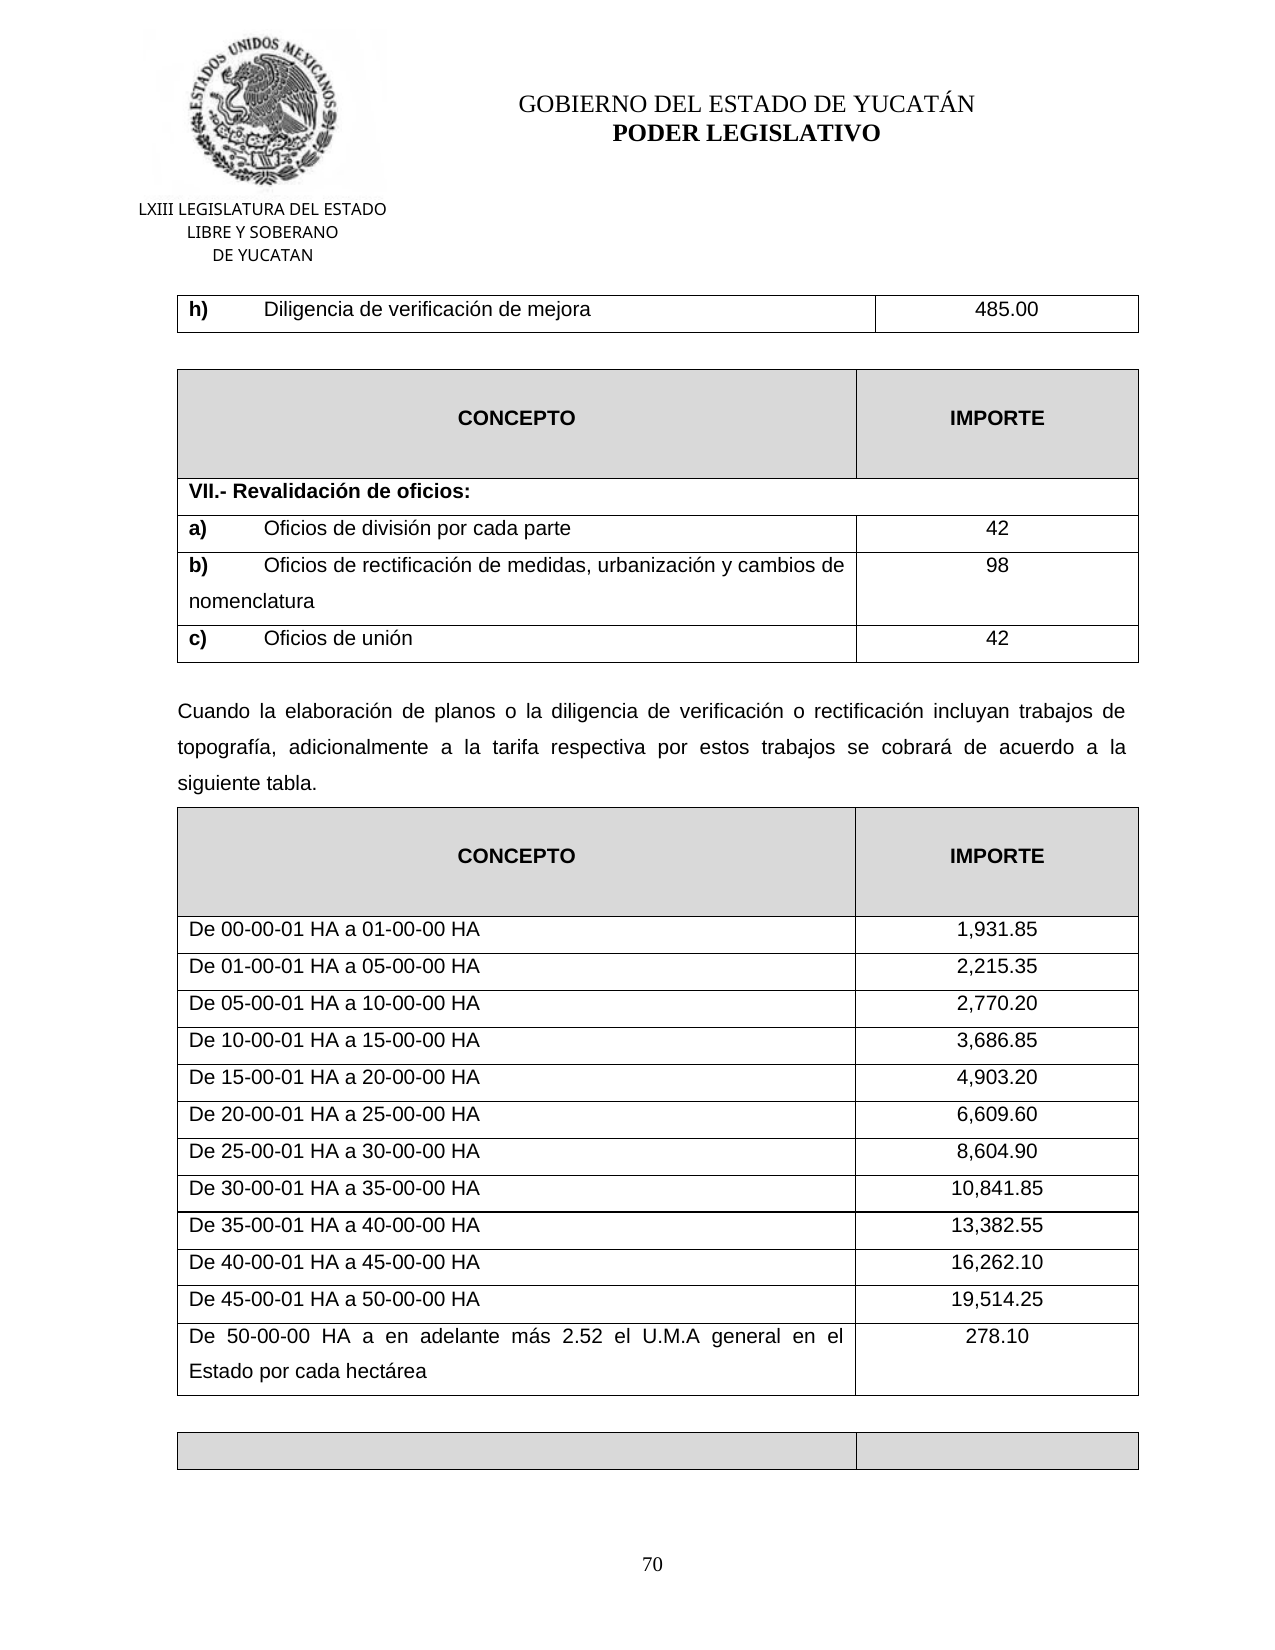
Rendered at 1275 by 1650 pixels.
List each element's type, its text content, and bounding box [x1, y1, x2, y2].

table_cell Oficios de unión [178, 626, 856, 662]
table_cell Oficios de división por cada parte [178, 516, 856, 552]
table_cell De 20-00-01 HA a 25-00-00 HA [178, 1102, 855, 1137]
table_header IMPORTE [857, 370, 1138, 478]
table_cell De 50-00-00 HA a en adelante más 2.52 el U.M.A general en el Estado por cada hectárea [178, 1324, 855, 1395]
table_cell 16,262.10 [856, 1250, 1138, 1285]
table_cell De 01-00-01 HA a 05-00-00 HA [178, 954, 855, 989]
table_header IMPORTE [856, 808, 1138, 916]
table_cell 98 [857, 553, 1138, 625]
table_cell VII.- Revalidación de oficios: [178, 479, 1138, 515]
table_cell De 15-00-01 HA a 20-00-00 HA [178, 1065, 855, 1101]
table_cell 2,770.20 [856, 991, 1138, 1027]
table_cell De 45-00-01 HA a 50-00-00 HA [178, 1286, 855, 1322]
table_cell 485.00 [876, 296, 1138, 332]
table_cell De 00-00-01 HA a 01-00-00 HA [178, 917, 855, 953]
table_cell 6,609.60 [856, 1102, 1138, 1137]
table_header IMPORTE [857, 1433, 1138, 1469]
table_cell 3,686.85 [856, 1028, 1138, 1063]
table_header CONCEPTO [178, 808, 855, 916]
table_cell De 40-00-01 HA a 45-00-00 HA [178, 1250, 855, 1285]
table_cell De 10-00-01 HA a 15-00-00 HA [178, 1028, 855, 1063]
table_cell Diligencia de verificación de mejora [178, 296, 875, 332]
table_cell De 30-00-01 HA a 35-00-00 HA [178, 1176, 855, 1211]
table_cell 2,215.35 [856, 954, 1138, 989]
table_cell De 05-00-01 HA a 10-00-00 HA [178, 991, 855, 1027]
picture [143, 29, 387, 200]
table_cell 8,604.90 [856, 1139, 1138, 1174]
table_header CONCEPTO [178, 370, 856, 478]
table_cell 10,841.85 [856, 1176, 1138, 1211]
table_cell 42 [857, 626, 1138, 662]
table_cell 4,903.20 [856, 1065, 1138, 1101]
table_cell 13,382.55 [856, 1213, 1138, 1248]
table_cell 1,931.85 [856, 917, 1138, 953]
table_cell Oficios de rectificación de medidas, urbanización y cambios de nomenclatura [178, 553, 856, 625]
table_cell 19,514.25 [856, 1286, 1138, 1322]
table_cell De 25-00-01 HA a 30-00-00 HA [178, 1139, 855, 1174]
table_cell 42 [857, 516, 1138, 552]
table_cell 278.10 [856, 1324, 1138, 1395]
table_header CONCEPTO [178, 1433, 856, 1469]
table_cell De 35-00-01 HA a 40-00-00 HA [178, 1213, 855, 1248]
text Cuando la elaboración de planos o la diligencia de verificación o rectificación incluyan trabajos de topografía, adicionalmente a la tarifa respectiva por estos trabajos se cobrará de acuerdo a la siguiente tabla. [177, 699, 1127, 795]
